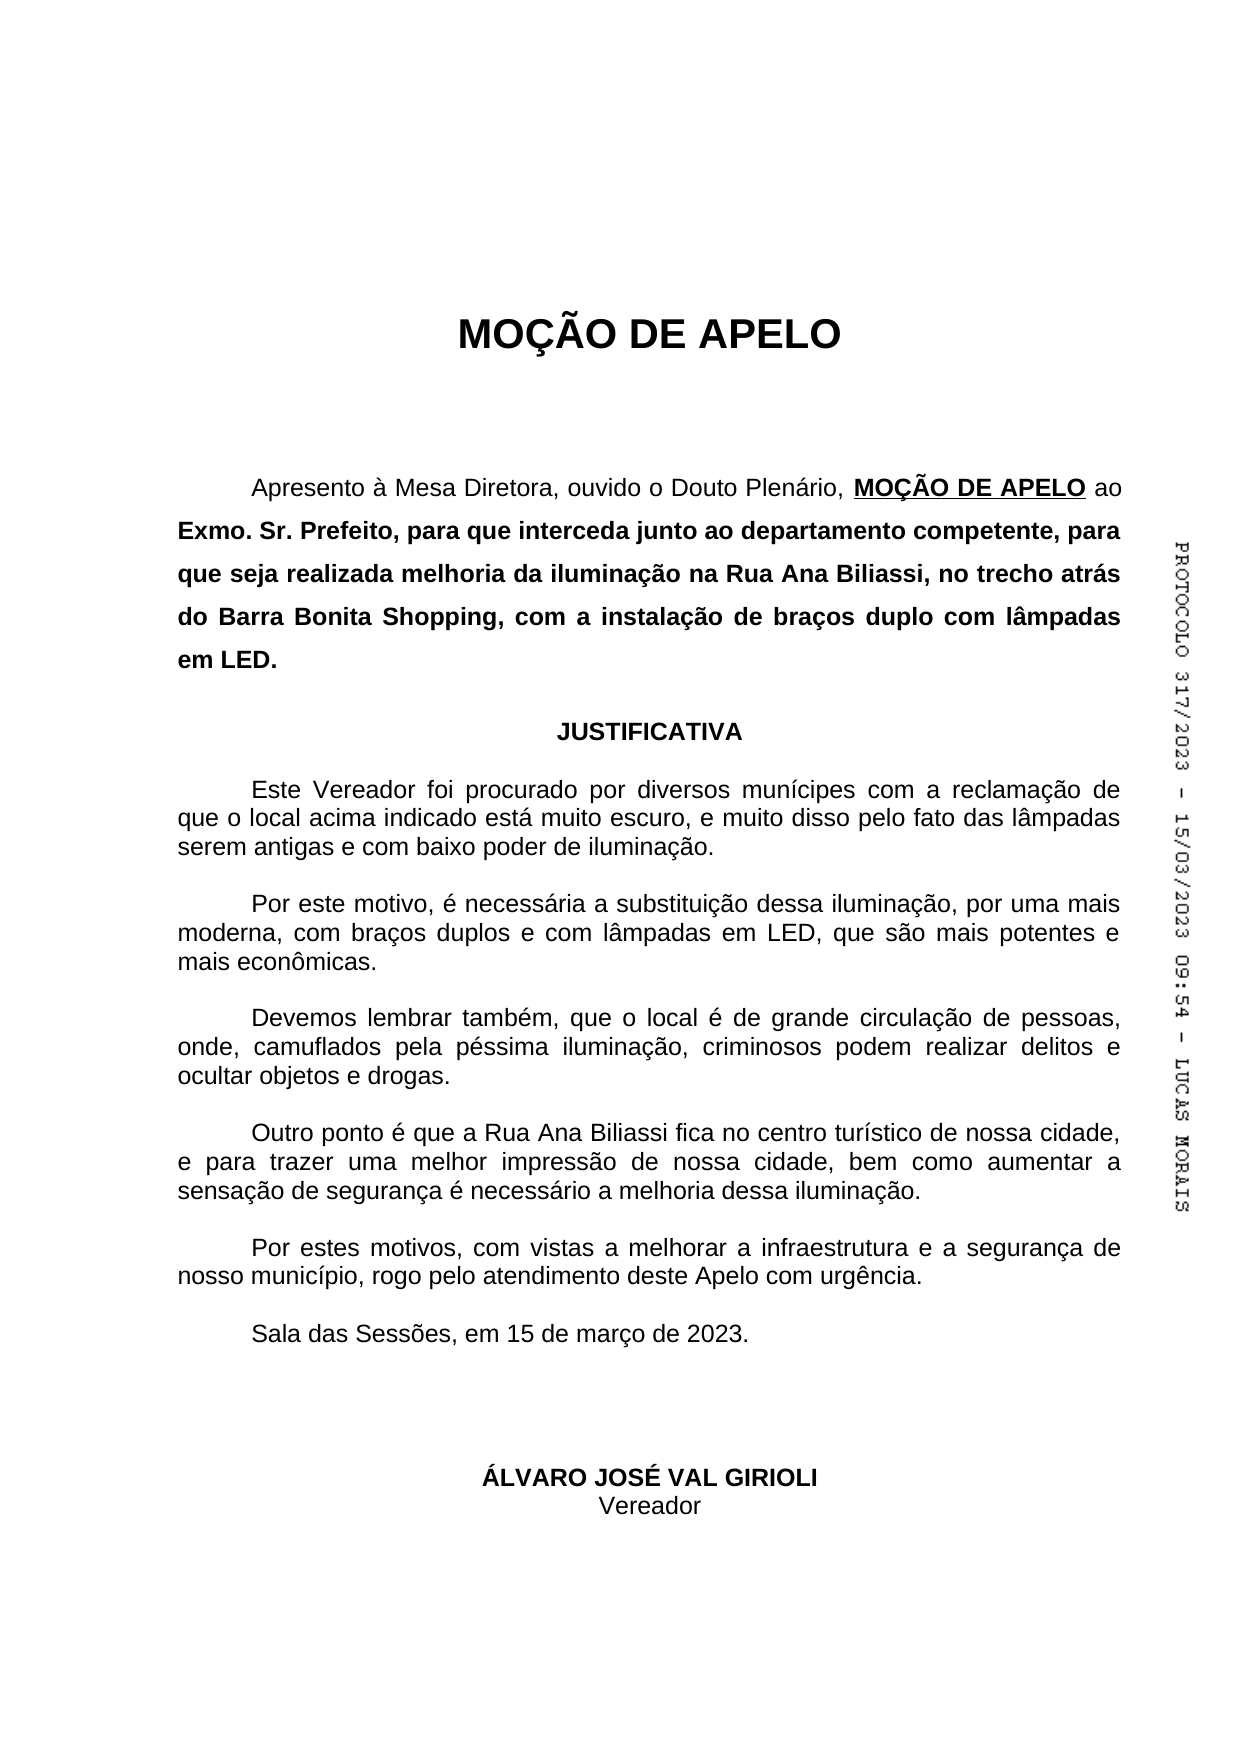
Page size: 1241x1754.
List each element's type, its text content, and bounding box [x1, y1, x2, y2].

text Devemos lembrar também, que o local é de grande circulação de pessoas, onde, camuflados pela péssima iluminação, criminosos podem realizar delitos e ocultar objetos e drogas. [177, 1003, 1122, 1089]
text Este Vereador foi procurado por diversos munícipes com a reclamação de que o local acima indicado está muito escuro, e muito disso pelo fato das lâmpadas serem antigas e com baixo poder de iluminação. [177, 775, 1122, 861]
text MOÇÃO DE APELO [177, 310, 1122, 358]
text ÁLVARO JOSÉ VAL GIRIOLI [177, 1462, 1122, 1491]
text JUSTIFICATIVA [177, 717, 1122, 746]
text Sala das Sessões, em 15 de março de 2023. [177, 1319, 1122, 1347]
text Vereador [177, 1491, 1122, 1520]
text Por este motivo, é necessária a substituição dessa iluminação, por uma mais moderna, com braços duplos e com lâmpadas em LED, que são mais potentes e mais econômicas. [177, 889, 1122, 975]
text Outro ponto é que a Rua Ana Biliassi fica no centro turístico de nossa cidade, e para trazer uma melhor impressão de nossa cidade, bem como aumentar a sensação de segurança é necessário a melhoria dessa iluminação. [177, 1118, 1122, 1204]
text Apresento à Mesa Diretora, ouvido o Douto Plenário, MOÇÃO DE APELO ao Exmo. Sr. Prefeito, para que interceda junto ao departamento competente, para que seja realizada melhoria da iluminação na Rua Ana Biliassi, no trecho atrás do Barra Bonita Shopping, com a instalação de braços duplo com lâmpadas em LED. [177, 473, 1122, 674]
picture [1150, 538, 1213, 1216]
text Por estes motivos, com vistas a melhorar a infraestrutura e a segurança de nosso município, rogo pelo atendimento deste Apelo com urgência. [177, 1232, 1122, 1290]
